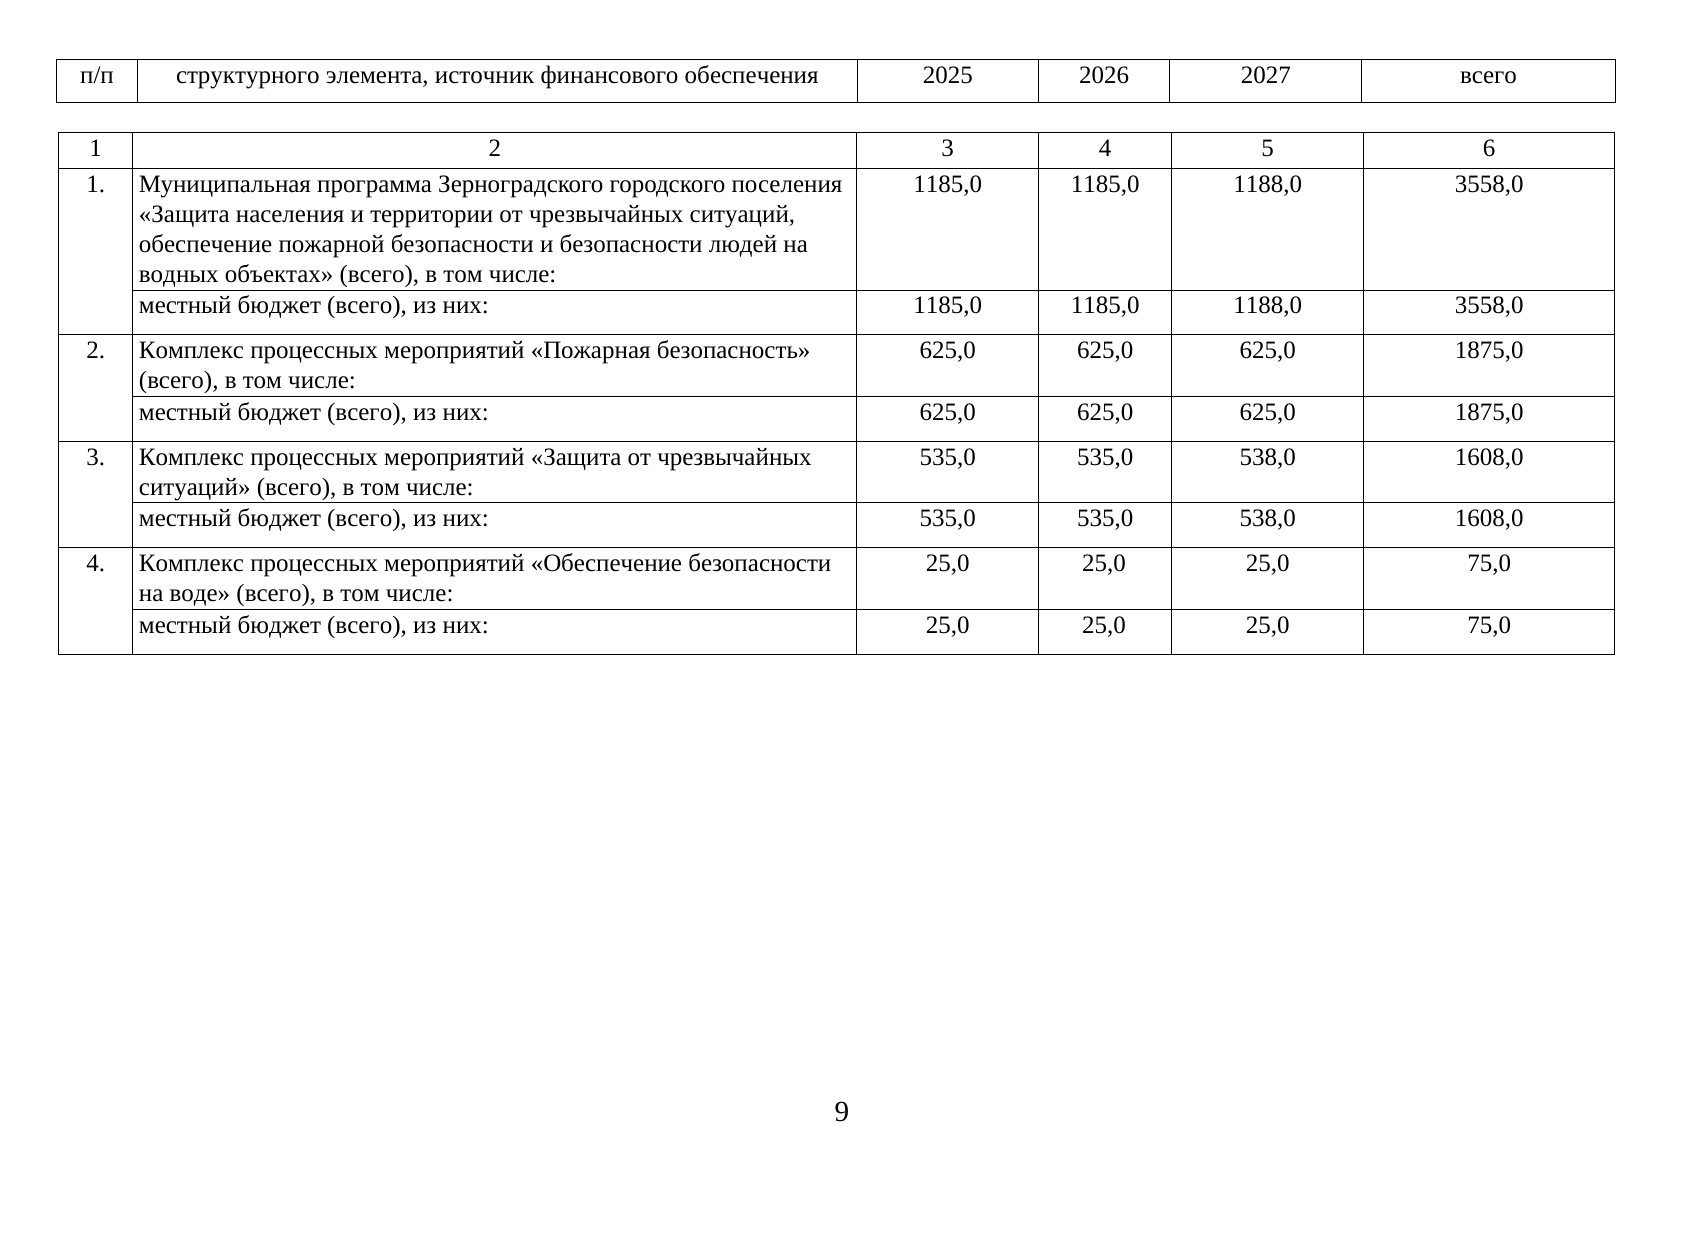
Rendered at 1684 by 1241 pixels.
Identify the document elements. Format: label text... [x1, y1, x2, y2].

table_cell местный бюджет (всего), из них: [133, 610, 856, 653]
table_cell 2026 [1039, 60, 1169, 102]
table_cell местный бюджет (всего), из них: [133, 503, 856, 547]
table_cell 1875,0 [1364, 397, 1614, 441]
table_cell 2025 [858, 60, 1038, 102]
table_cell 625,0 [1039, 397, 1171, 441]
table_cell 1185,0 [857, 169, 1038, 289]
table_cell 4. [59, 548, 132, 653]
table_cell местный бюджет (всего), из них: [133, 397, 856, 441]
table_cell 3558,0 [1364, 291, 1614, 334]
table_cell 1608,0 [1364, 503, 1614, 547]
table_cell 538,0 [1172, 503, 1363, 547]
table_cell 535,0 [1039, 503, 1171, 547]
table_cell 75,0 [1364, 610, 1614, 653]
table_cell Комплекс процессных мероприятий «Пожарная безопасность» (всего), в том числе: [133, 335, 856, 396]
table_header 4 [1039, 133, 1171, 168]
table_cell 3558,0 [1364, 169, 1614, 289]
table_cell 1608,0 [1364, 442, 1614, 502]
table_cell 535,0 [857, 503, 1038, 547]
table_cell 25,0 [1039, 610, 1171, 653]
table_cell 1185,0 [1039, 291, 1171, 334]
table_cell всего [1362, 60, 1615, 102]
table_cell 535,0 [857, 442, 1038, 502]
table_header 5 [1172, 133, 1363, 168]
table_cell 625,0 [857, 397, 1038, 441]
table_cell Комплекс процессных мероприятий «Обеспечение безопасности на воде» (всего), в том числе: [133, 548, 856, 609]
table_header 1 [59, 133, 132, 168]
table_cell 538,0 [1172, 442, 1363, 502]
table_cell 1188,0 [1172, 291, 1363, 334]
table_cell Комплекс процессных мероприятий «Защита от чрезвычайных ситуаций» (всего), в том числе: [133, 442, 856, 502]
table_header 3 [857, 133, 1038, 168]
table_cell 3. [59, 442, 132, 547]
table_header 6 [1364, 133, 1614, 168]
table_cell 625,0 [1172, 335, 1363, 396]
table_cell 625,0 [857, 335, 1038, 396]
table_cell 1875,0 [1364, 335, 1614, 396]
table_cell 2. [59, 335, 132, 441]
table_cell 1188,0 [1172, 169, 1363, 289]
table_cell 25,0 [1039, 548, 1171, 609]
table_cell местный бюджет (всего), из них: [133, 291, 856, 334]
table_cell 25,0 [1172, 610, 1363, 653]
table_cell 625,0 [1172, 397, 1363, 441]
table_cell 25,0 [857, 610, 1038, 653]
table_cell 1. [59, 169, 132, 334]
table_cell 25,0 [857, 548, 1038, 609]
table_cell 1185,0 [1039, 169, 1171, 289]
table_header № п/п [57, 60, 137, 102]
table_cell 25,0 [1172, 548, 1363, 609]
table_header 2 [133, 133, 856, 168]
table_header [138, 60, 857, 102]
table_cell Муниципальная программа Зерноградского городского поселения «Защита населения и территории от чрезвычайных ситуаций, обеспечение пожарной безопасности и безопасности людей на водных объектах» (всего), в том числе: [133, 169, 856, 289]
table_cell 535,0 [1039, 442, 1171, 502]
table_cell 1185,0 [857, 291, 1038, 334]
table_cell 2027 [1170, 60, 1361, 102]
table_cell 75,0 [1364, 548, 1614, 609]
table_cell 625,0 [1039, 335, 1171, 396]
